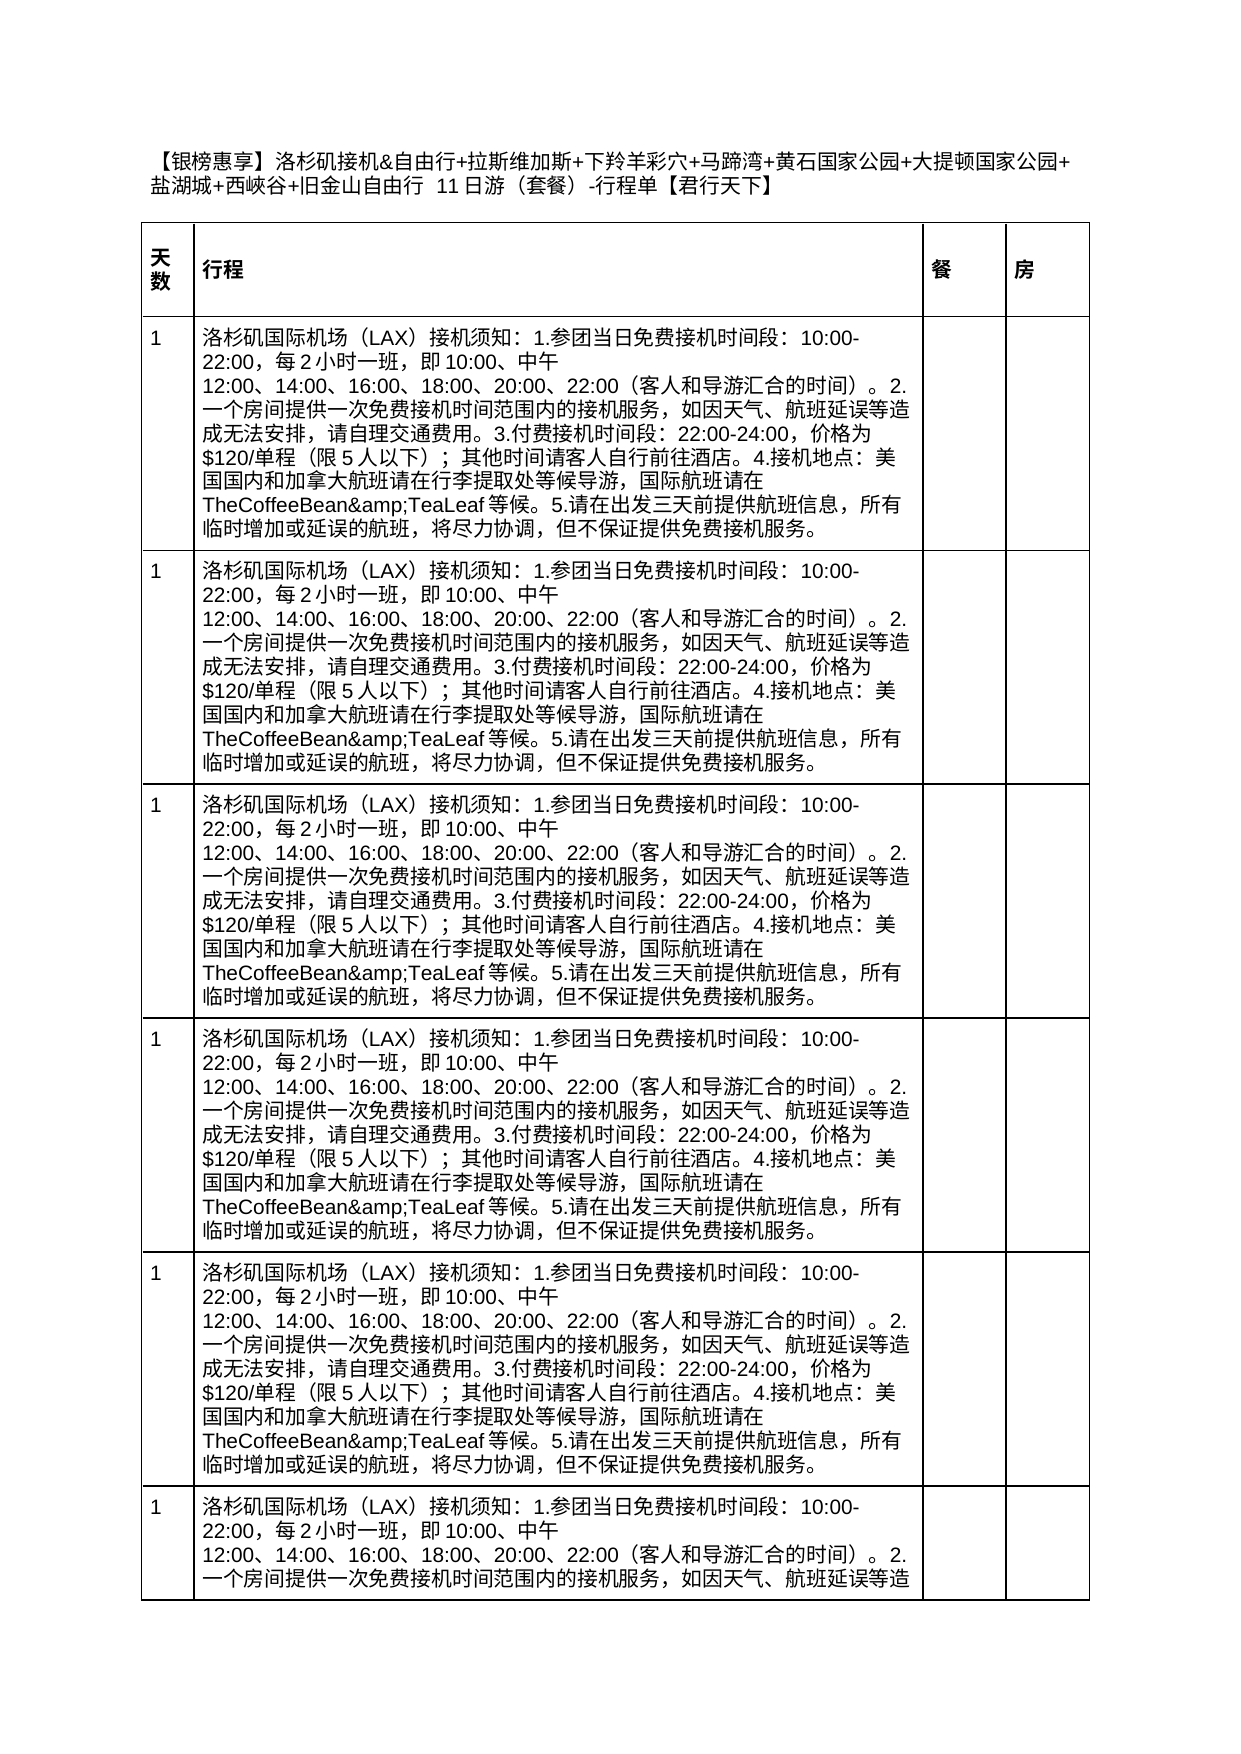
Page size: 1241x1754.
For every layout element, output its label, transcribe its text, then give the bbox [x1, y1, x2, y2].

table_cell [924, 317, 1005, 549]
table_cell [1007, 551, 1089, 783]
text 【银榜惠享】洛杉矶接机&自由行+拉斯维加斯+下羚羊彩穴+马蹄湾+黄石国家公园+大提顿国家公园+盐湖城+西峽谷+旧金山自由行 11日游（套餐）-行程单【君行天下】 [150, 150, 1090, 198]
table_cell 1 [142, 317, 193, 549]
table_cell [924, 551, 1005, 783]
table_header 天数 [142, 223, 194, 316]
table_header 行程 [195, 223, 923, 316]
table_cell 1 [142, 1018, 193, 1251]
table_header 房 [1007, 223, 1089, 316]
table_cell [1007, 1487, 1089, 1599]
table_cell [1007, 1253, 1089, 1485]
table_cell 1 [142, 1486, 193, 1599]
table_header 餐 [924, 223, 1006, 316]
table_cell [1007, 785, 1089, 1017]
table_cell [1007, 1019, 1089, 1251]
table_cell [924, 1019, 1005, 1251]
table_cell 1 [142, 784, 193, 1017]
table_cell 1 [142, 1252, 193, 1485]
table_cell 1 [142, 551, 193, 783]
table_cell [924, 1487, 1005, 1599]
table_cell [195, 1487, 922, 1599]
table_cell [924, 1253, 1005, 1485]
table_cell [924, 785, 1005, 1017]
table_cell [1007, 317, 1089, 549]
